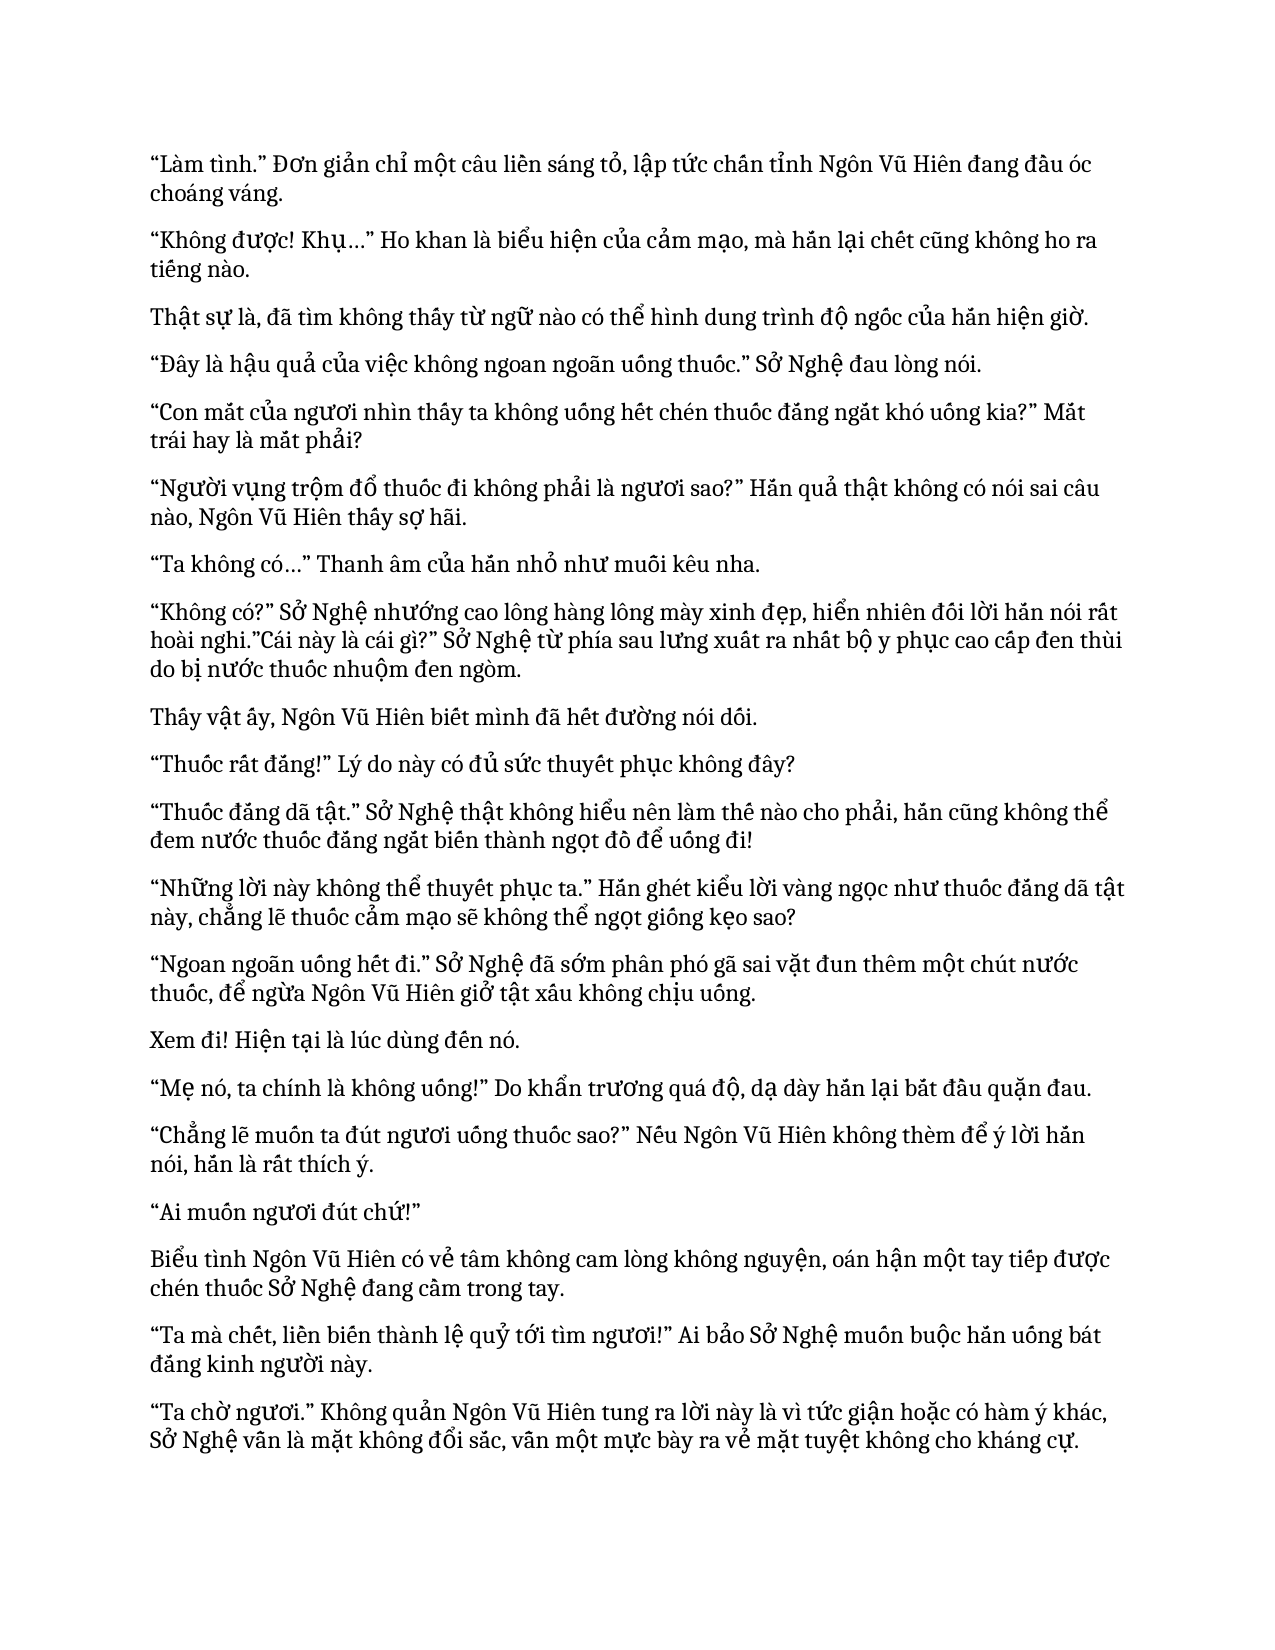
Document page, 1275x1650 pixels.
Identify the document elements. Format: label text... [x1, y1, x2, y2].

text “Chẳng lẽ muốn ta đút ngươi uống thuốc sao?” Nếu Ngôn Vũ Hiên không thèm để ý lời hắn nói, hắn là rất thích ý. [150, 1121, 1125, 1179]
text “Con mắt của ngươi nhìn thấy ta không uống hết chén thuốc đắng ngắt khó uống kia?” Mắt trái hay là mắt phải? [150, 397, 1125, 455]
text “Thuốc rất đắng!” Lý do này có đủ sức thuyết phục không đây? [150, 750, 1125, 779]
text “Thuốc đắng dã tật.” Sở Nghệ thật không hiểu nên làm thế nào cho phải, hắn cũng không thể đem nước thuốc đắng ngắt biến thành ngọt đồ để uống đi! [150, 797, 1125, 855]
text “Làm tình.” Đơn giản chỉ một câu liền sáng tỏ, lập tức chấn tỉnh Ngôn Vũ Hiên đang đầu óc choáng váng. [150, 150, 1125, 207]
text “Người vụng trộm đổ thuốc đi không phải là ngươi sao?” Hắn quả thật không có nói sai câu nào, Ngôn Vũ Hiên thấy sợ hãi. [150, 474, 1125, 531]
text “Đây là hậu quả của việc không ngoan ngoãn uống thuốc.” Sở Nghệ đau lòng nói. [150, 350, 1125, 379]
text “Ai muốn ngươi đút chứ!” [150, 1197, 1125, 1226]
text Thật sự là, đã tìm không thấy từ ngữ nào có thể hình dung trình độ ngốc của hắn hiện giờ. [150, 302, 1125, 331]
text “Những lời này không thể thuyết phục ta.” Hắn ghét kiểu lời vàng ngọc như thuốc đắng dã tật này, chẳng lẽ thuốc cảm mạo sẽ không thể ngọt giống kẹo sao? [150, 874, 1125, 931]
text Biểu tình Ngôn Vũ Hiên có vẻ tâm không cam lòng không nguyện, oán hận một tay tiếp được chén thuốc Sở Nghệ đang cầm trong tay. [150, 1245, 1125, 1302]
text Xem đi! Hiện tại là lúc dùng đến nó. [150, 1026, 1125, 1055]
text “Không có?” Sở Nghệ nhướng cao lông hàng lông mày xinh đẹp, hiển nhiên đối lời hắn nói rất hoài nghi.”Cái này là cái gì?” Sở Nghệ từ phía sau lưng xuất ra nhất bộ y phục cao cấp đen thùi do bị nước thuốc nhuộm đen ngòm. [150, 597, 1125, 684]
text “Ta không có…” Thanh âm của hắn nhỏ như muỗi kêu nha. [150, 550, 1125, 579]
text “Mẹ nó, ta chính là không uống!” Do khẩn trương quá độ, dạ dày hắn lại bắt đầu quặn đau. [150, 1074, 1125, 1102]
text “Ngoan ngoãn uống hết đi.” Sở Nghệ đã sớm phân phó gã sai vặt đun thêm một chút nước thuốc, để ngừa Ngôn Vũ Hiên giở tật xấu không chịu uống. [150, 950, 1125, 1007]
text “Ta mà chết, liền biến thành lệ quỷ tới tìm ngươi!” Ai bảo Sở Nghệ muốn buộc hắn uống bát đắng kinh người này. [150, 1321, 1125, 1379]
text “Ta chờ ngươi.” Không quản Ngôn Vũ Hiên tung ra lời này là vì tức giận hoặc có hàm ý khác, Sở Nghệ vẫn là mặt không đổi sắc, vẫn một mực bày ra vẻ mặt tuyệt không cho kháng cự. [150, 1397, 1125, 1455]
text “Không được! Khụ…” Ho khan là biểu hiện của cảm mạo, mà hắn lại chết cũng không ho ra tiếng nào. [150, 226, 1125, 284]
text Thấy vật ấy, Ngôn Vũ Hiên biết mình đã hết đường nói dối. [150, 702, 1125, 731]
